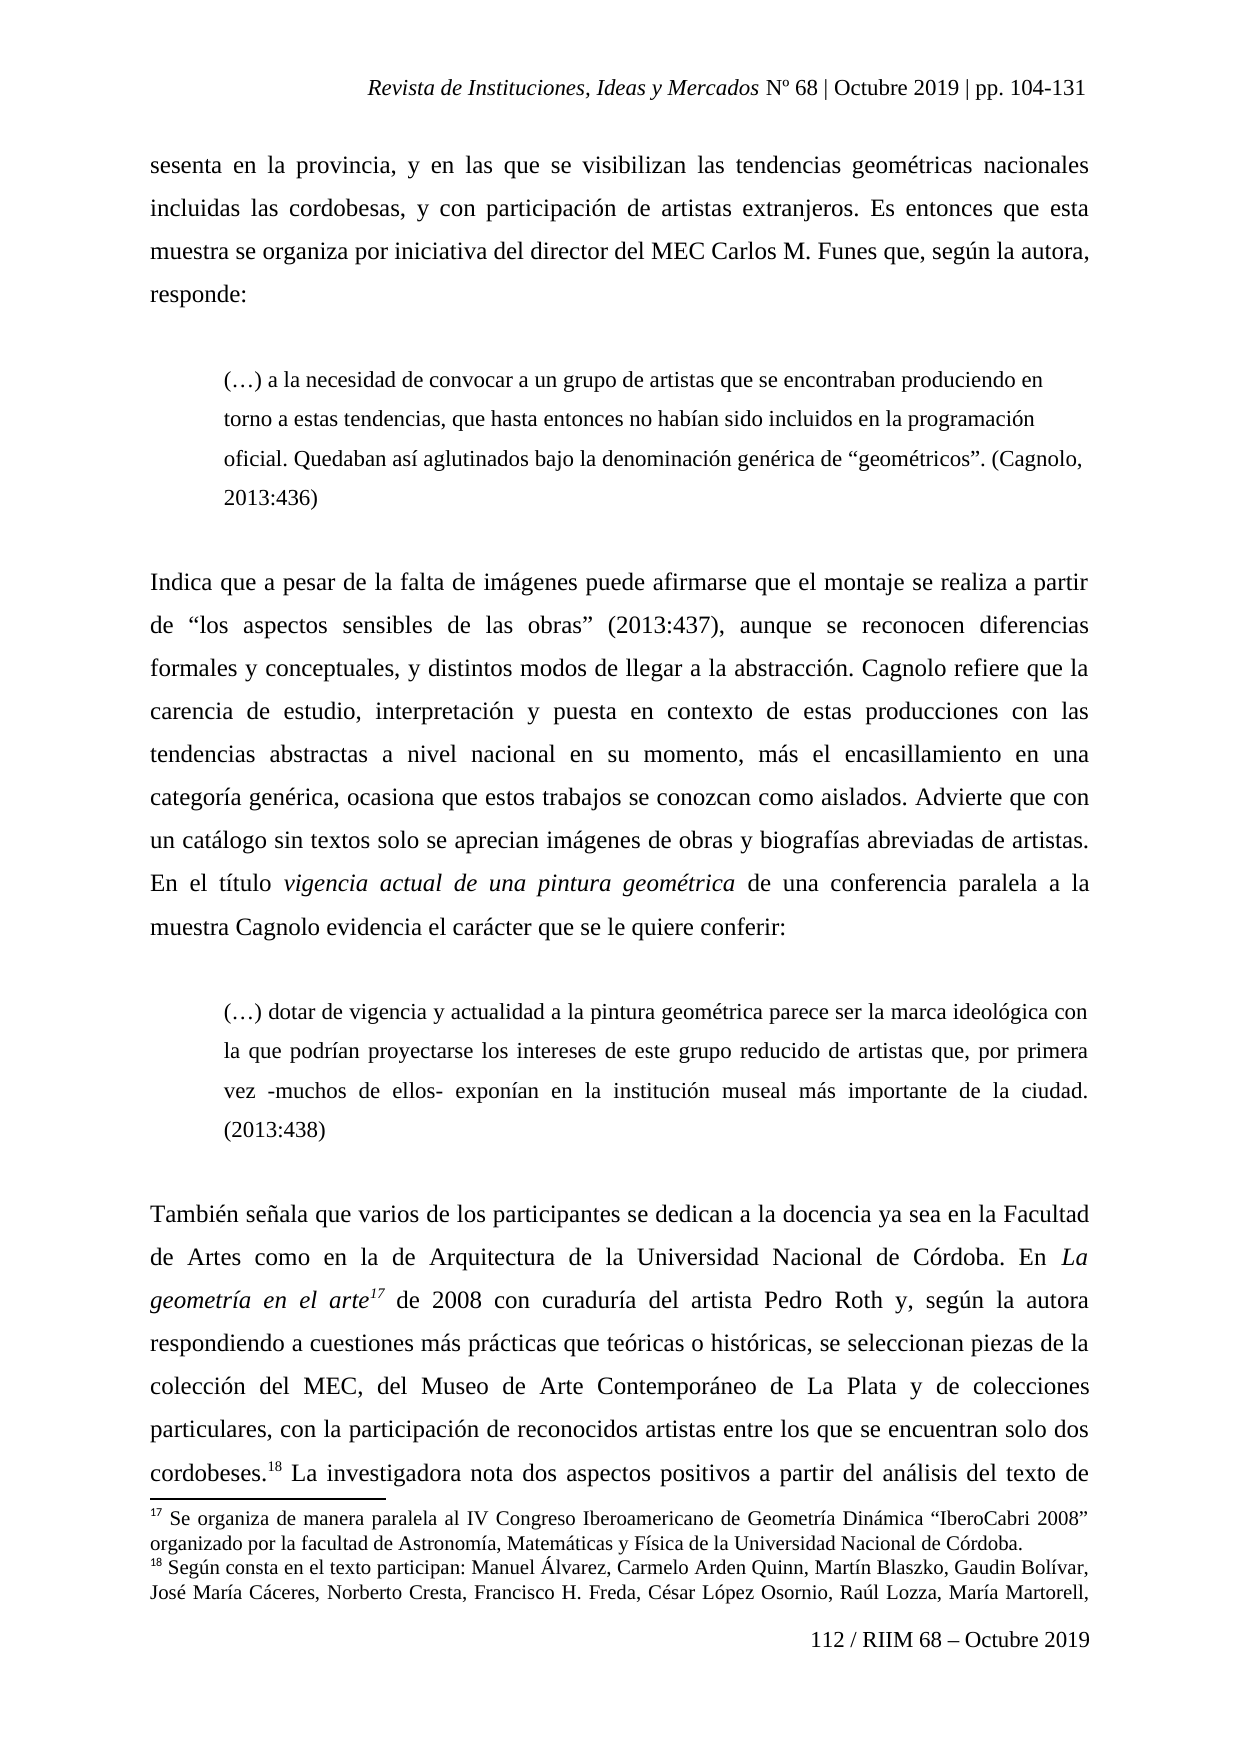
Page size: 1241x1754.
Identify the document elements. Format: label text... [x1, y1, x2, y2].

text (…) a la necesidad de convocar a un grupo de artistas que se encontraban produciendo en torno a estas tendencias, que hasta entonces no habían sido incluidos en la programación oficial. Quedaban así aglutinados bajo la denominación genérica de “geométricos”. (Cagnolo, 2013:436) [224, 366, 1090, 510]
text (…) dotar de vigencia y actualidad a la pintura geométrica parece ser la marca ideológica con la que podrían proyectarse los intereses de este grupo reducido de artistas que, por primera vez -muchos de ellos- exponían en la institución museal más importante de la ciudad. (2013:438) [224, 998, 1090, 1143]
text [150, 1199, 1090, 1486]
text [150, 150, 1090, 308]
text Indica que a pesar de la falta de imágenes puede afirmarse que el montaje se realiza a partir de “los aspectos sensibles de las obras” (2013:437), aunque se reconocen diferencias formales y conceptuales, y distintos modos de llegar a la abstracción. Cagnolo refiere que la carencia de estudio, interpretación y puesta en contexto de estas producciones con las tendencias abstractas a nivel nacional en su momento, más el encasillamiento en una categoría genérica, ocasiona que estos trabajos se conozcan como aislados. Advierte que con un catálogo sin textos solo se aprecian imágenes de obras y biografías abreviadas de artistas. En el título vigencia actual de una pintura geométrica de una conferencia paralela a la muestra Cagnolo evidencia el carácter que se le quiere conferir: [150, 567, 1090, 940]
